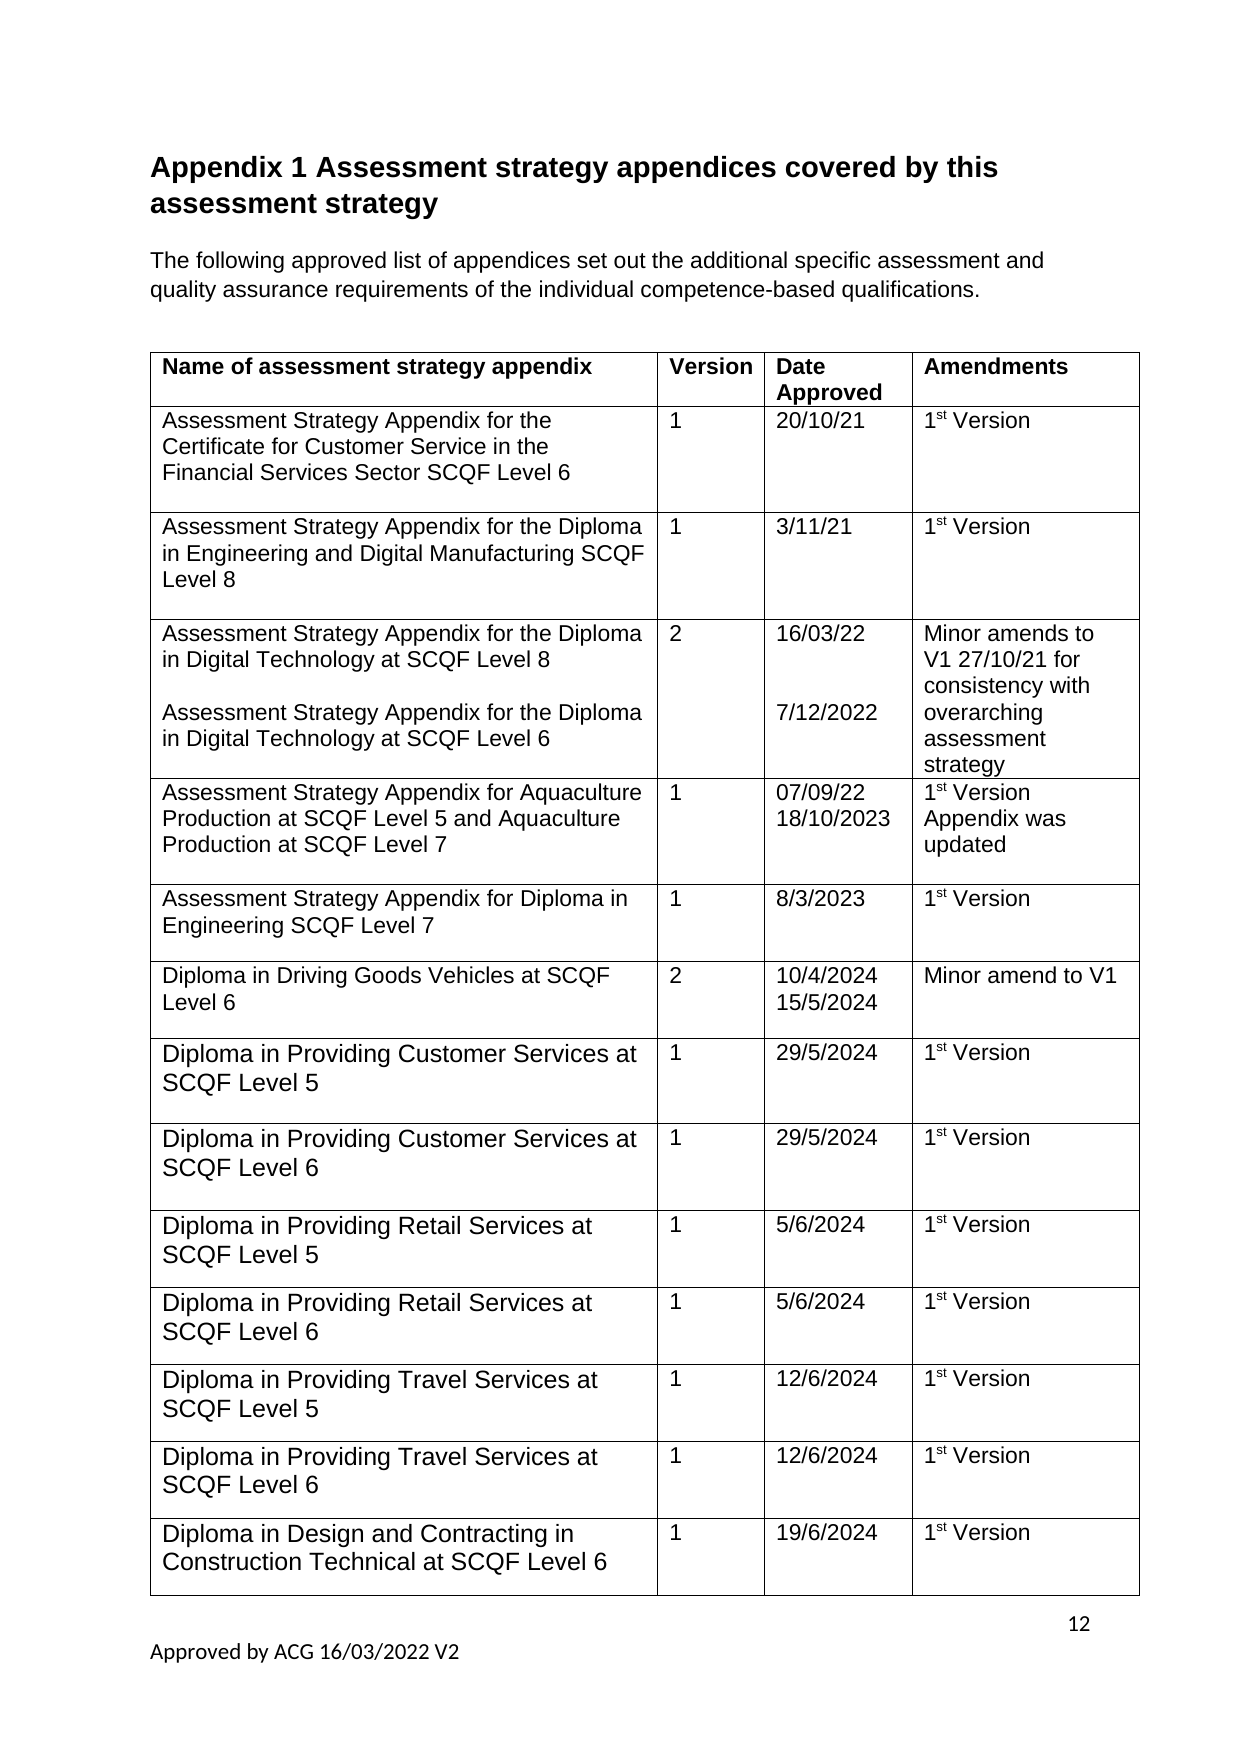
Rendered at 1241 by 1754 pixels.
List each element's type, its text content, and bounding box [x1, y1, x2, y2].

table_header Version [658, 353, 764, 406]
table_cell 29/5/2024 [765, 1124, 912, 1210]
table_cell 1 [658, 779, 764, 884]
table_cell 1st Version [913, 1124, 1139, 1210]
table_cell Diploma in Providing Travel Services at SCQF Level 5 [151, 1365, 657, 1441]
table_cell 07/09/22 18/10/2023 [765, 779, 912, 884]
table_cell 1 [658, 1288, 764, 1364]
table_cell Assessment Strategy Appendix for Aquaculture Production at SCQF Level 5 and Aquaculture Production at SCQF Level 7 [151, 779, 657, 884]
table_cell 16/03/22 7/12/2022 [765, 620, 912, 778]
table_header Date Approved [765, 353, 912, 406]
table_cell 1 [658, 1365, 764, 1441]
table_cell 1 [658, 407, 764, 512]
table_cell 1st Version [913, 1288, 1139, 1364]
table_cell 8/3/2023 [765, 885, 912, 961]
table_cell Diploma in Providing Customer Services at SCQF Level 6 [151, 1124, 657, 1210]
table_cell Minor amends to V1 27/10/21 for consistency with overarching assessment strategy [913, 620, 1139, 778]
table_cell 19/6/2024 [765, 1519, 912, 1594]
table_cell 1st Version [913, 407, 1139, 512]
table_cell Assessment Strategy Appendix for the Certificate for Customer Service in the Financial Services Sector SCQF Level 6 [151, 407, 657, 512]
table_cell Diploma in Driving Goods Vehicles at SCQF Level 6 [151, 962, 657, 1038]
table_header Name of assessment strategy appendix [151, 353, 657, 406]
text The following approved list of appendices set out the additional specific assessment and quality assurance requirements of the individual competence-based qualifications. [150, 247, 1090, 302]
table_cell Assessment Strategy Appendix for the Diploma in Engineering and Digital Manufacturing SCQF Level 8 [151, 513, 657, 618]
table_cell 1st Version [913, 1442, 1139, 1518]
table_cell 1 [658, 1124, 764, 1210]
table_cell 1st Version [913, 1039, 1139, 1123]
table_cell Diploma in Providing Travel Services at SCQF Level 6 [151, 1442, 657, 1518]
table_cell 5/6/2024 [765, 1211, 912, 1287]
table_cell 2 [658, 962, 764, 1038]
table_cell 29/5/2024 [765, 1039, 912, 1123]
table_cell Assessment Strategy Appendix for Diploma in Engineering SCQF Level 7 [151, 885, 657, 961]
table_cell Diploma in Providing Retail Services at SCQF Level 6 [151, 1288, 657, 1364]
table_cell 1 [658, 513, 764, 618]
subtitle Appendix 1 Assessment strategy appendices covered by this assessment strategy [150, 150, 1090, 220]
table_cell 3/11/21 [765, 513, 912, 618]
table_cell 1st Version [913, 1365, 1139, 1441]
table_cell 1st Version [913, 885, 1139, 961]
table_cell 20/10/21 [765, 407, 912, 512]
table_cell 2 [658, 620, 764, 778]
table_cell 1st Version [913, 513, 1139, 618]
table_cell Minor amend to V1 [913, 962, 1139, 1038]
table_cell 1st Version [913, 1519, 1139, 1594]
table_cell 12/6/2024 [765, 1365, 912, 1441]
table_cell 1st Version Appendix was updated [913, 779, 1139, 884]
table_cell 1 [658, 1039, 764, 1123]
table_cell Diploma in Design and Contracting in Construction Technical at SCQF Level 6 [151, 1519, 657, 1594]
table_cell 1 [658, 885, 764, 961]
table_cell 5/6/2024 [765, 1288, 912, 1364]
table_cell 1 [658, 1211, 764, 1287]
table_cell 1st Version [913, 1211, 1139, 1287]
table_cell Assessment Strategy Appendix for the Diploma in Digital Technology at SCQF Level 8 Assessment Strategy Appendix for the Diploma in Digital Technology at SCQF Level 6 [151, 620, 657, 778]
table_cell 10/4/2024 15/5/2024 [765, 962, 912, 1038]
table_cell 1 [658, 1519, 764, 1594]
table_cell Diploma in Providing Customer Services at SCQF Level 5 [151, 1039, 657, 1123]
table_cell 1 [658, 1442, 764, 1518]
table_cell 12/6/2024 [765, 1442, 912, 1518]
table_header Amendments [913, 353, 1139, 406]
table_cell Diploma in Providing Retail Services at SCQF Level 5 [151, 1211, 657, 1287]
